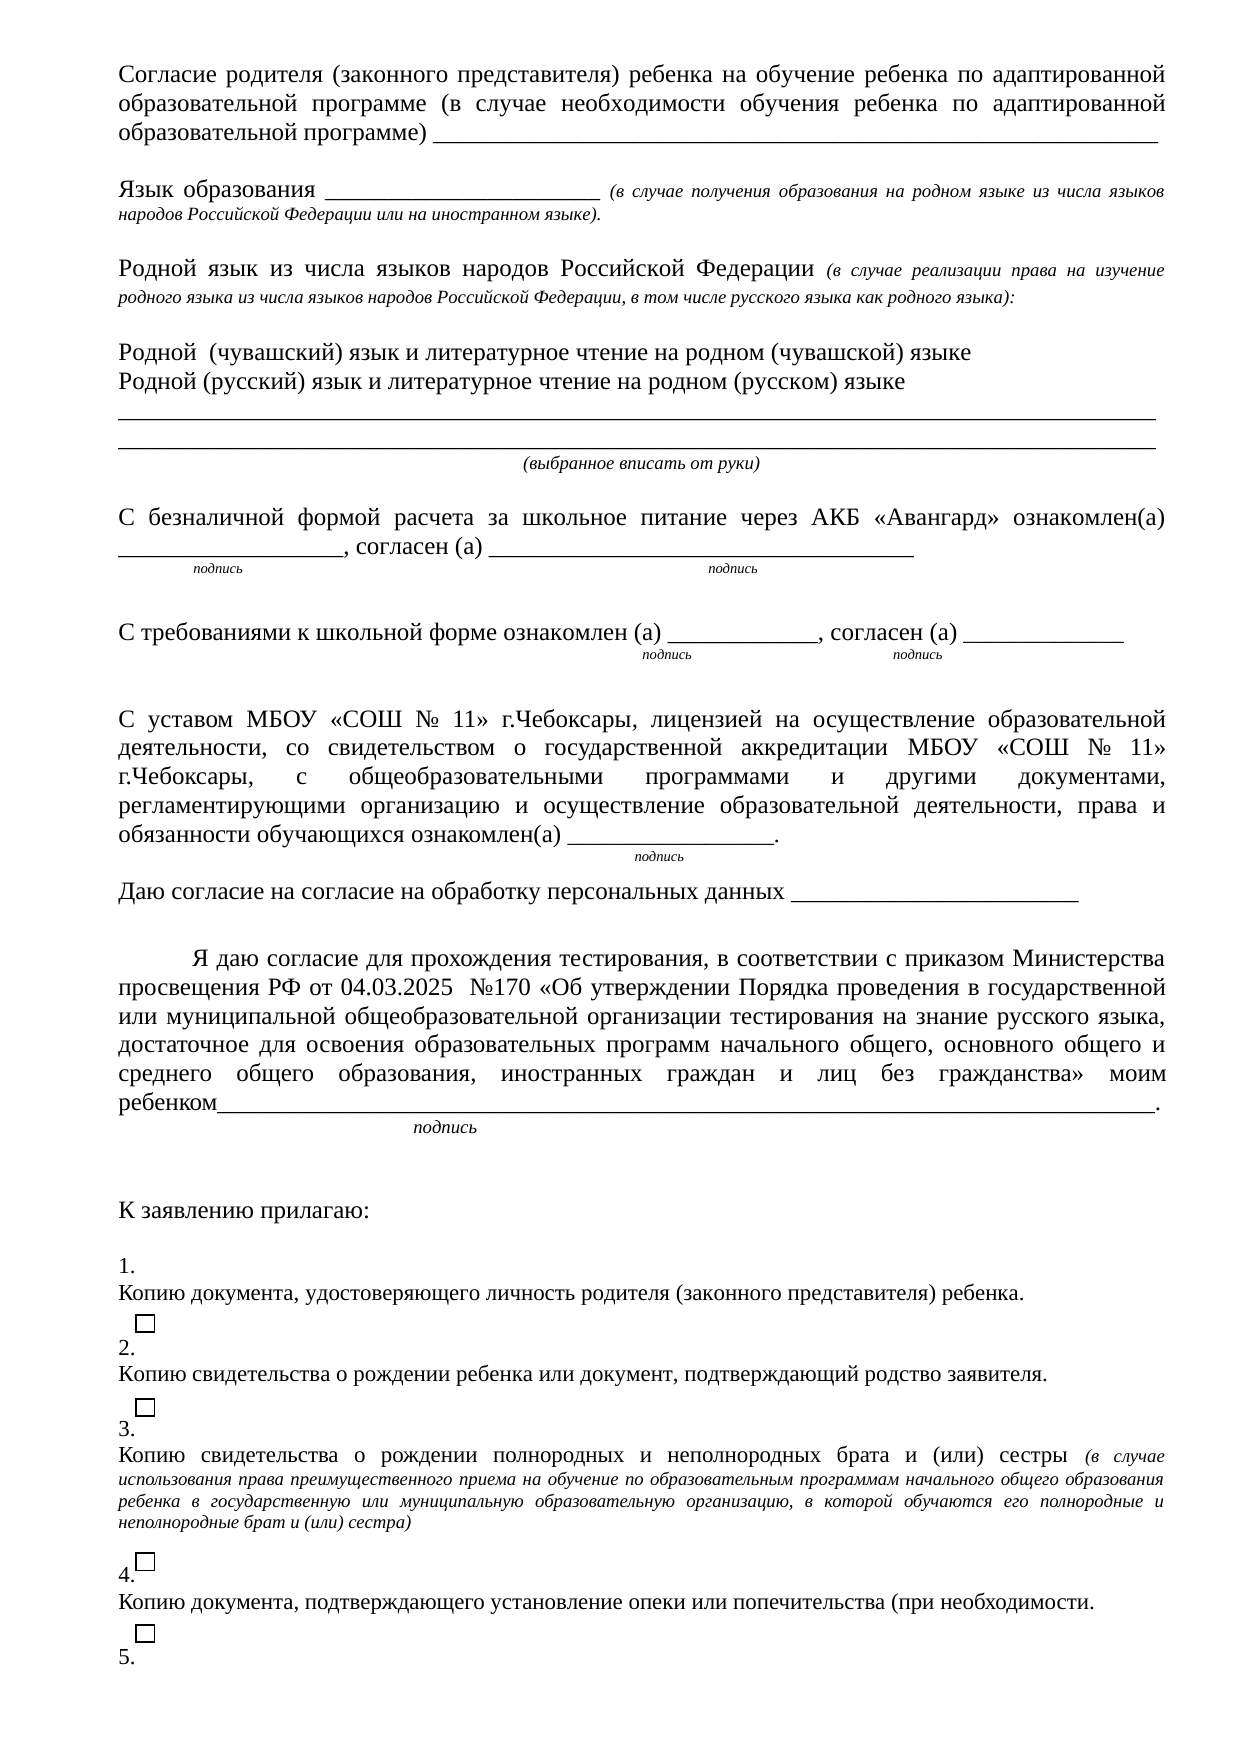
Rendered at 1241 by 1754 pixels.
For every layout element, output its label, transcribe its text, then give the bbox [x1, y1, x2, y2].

text К заявлению прилагаю: [118, 1195, 1167, 1223]
text подпись [118, 847, 1167, 876]
text Я даю согласие для прохождения тестирования, в соответствии с приказом Министерства просвещения РФ от 04.03.2025 №170 «Об утверждении Порядка проведения в государственной или муниципальной общеобразовательной организации тестирования на знание русского языка, достаточное для освоения образовательных программ начального общего, основного общего и среднего общего образования, иностранных граждан и лиц без гражданства» моим ребенком___________________________________________________________________________. [118, 943, 1167, 1116]
text С уставом МБОУ «СОШ № 11» г.Чебоксары, лицензией на осуществление образовательной деятельности, со свидетельством о государственной аккредитации МБОУ «СОШ № 11» г.Чебоксары, с общеобразовательными программами и другими документами, регламентирующими организацию и осуществление образовательной деятельности, права и обязанности обучающихся ознакомлен(а) __________________. [118, 704, 1167, 847]
text (выбранное вписать от руки) [118, 452, 1167, 474]
text Родной (чувашский) язык и литературное чтение на родном (чувашской) языке [118, 337, 1167, 366]
text ___________________________________________________________________________________ [118, 423, 1167, 452]
text подпись подпись [118, 646, 1167, 675]
text Даю согласие на согласие на обработку персональных данных _______________________ [118, 876, 1167, 905]
text С требованиями к школьной форме ознакомлен (а) ____________, согласен (а) ______________ [118, 617, 1167, 646]
text Родной язык из числа языков народов Российской Федерации (в случае реализации права на изучение родного языка из числа языков народов Российской Федерации, в том числе русского языка как родного языка): [118, 253, 1167, 308]
text Родной (русский) язык и литературное чтение на родном (русском) языке [118, 366, 1167, 394]
text ___________________________________________________________________________________ [118, 394, 1167, 423]
text Согласие родителя (законного представителя) ребенка на обучение ребенка по адаптированной образовательной программе (в случае необходимости обучения ребенка по адаптированной образовательной программе) __________________________________________________________ [118, 59, 1167, 145]
text подпись [339, 1116, 1167, 1137]
text С безналичной формой расчета за школьное питание через АКБ «Авангард» ознакомлен(а) __________________, согласен (а) __________________________________ [118, 502, 1167, 560]
text Язык образования ______________________ (в случае получения образования на родном языке из числа языков народов Российской Федерации или на иностранном языке). [118, 174, 1167, 224]
text подпись подпись [118, 560, 1167, 589]
